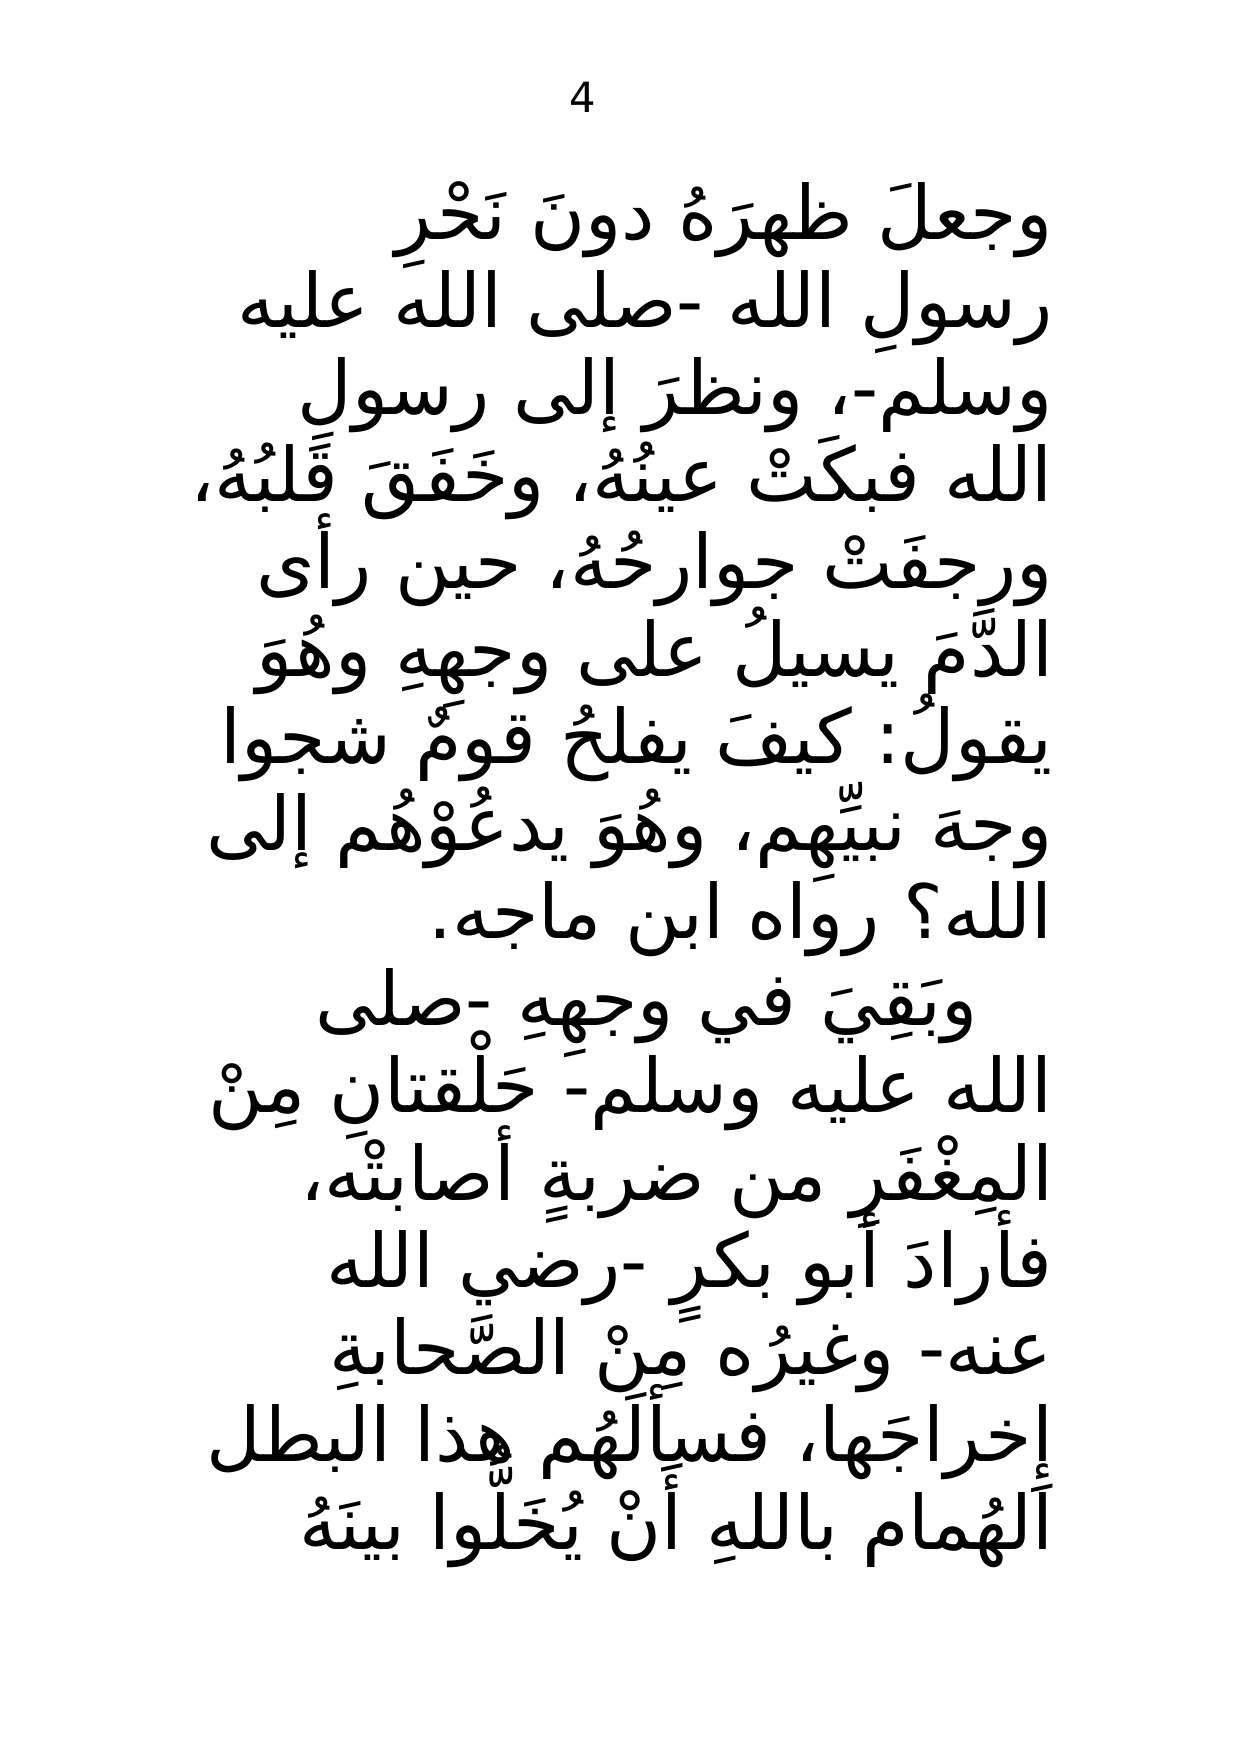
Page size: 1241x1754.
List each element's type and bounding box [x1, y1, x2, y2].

text [187, 170, 1053, 956]
text [187, 956, 1053, 1567]
